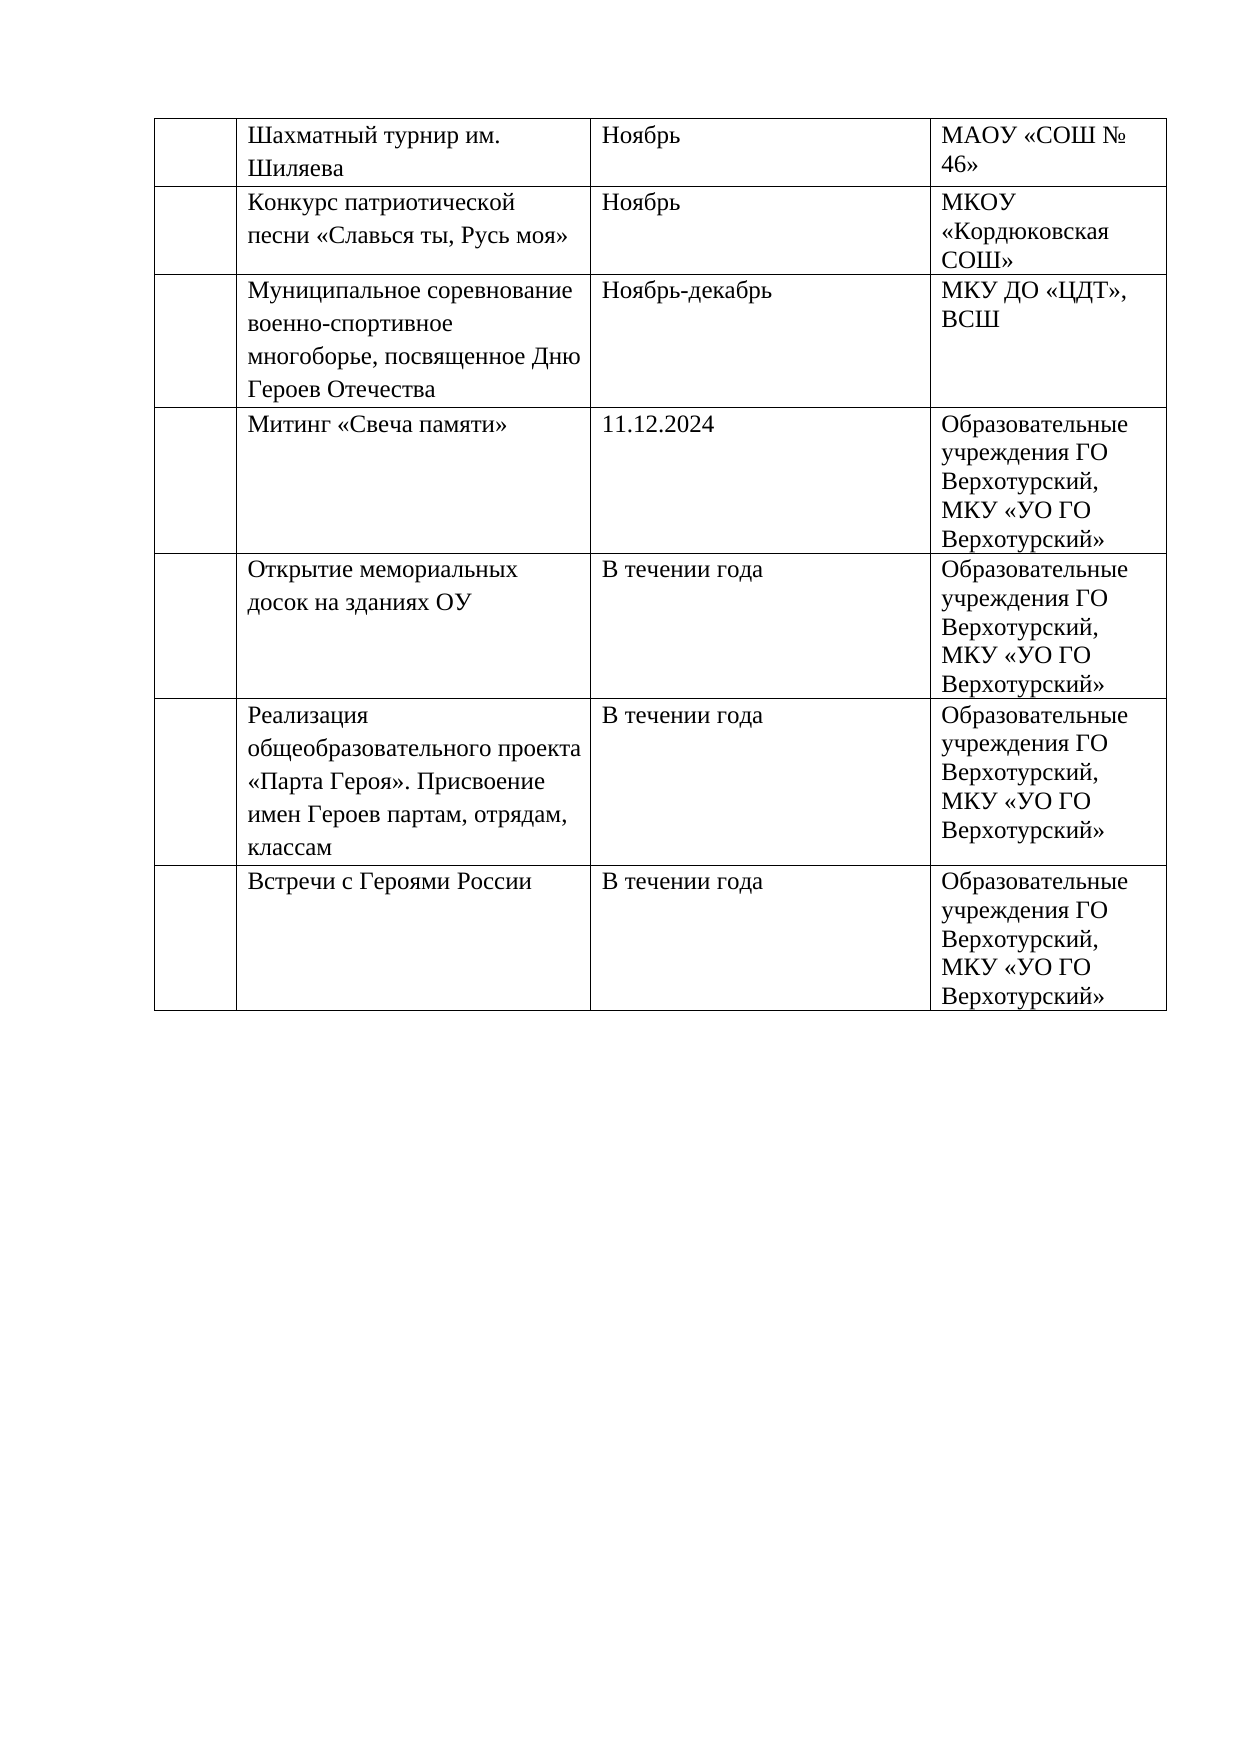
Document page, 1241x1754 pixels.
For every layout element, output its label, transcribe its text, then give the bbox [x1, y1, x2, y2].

table_cell [155, 554, 236, 698]
table_cell Ноябрь [591, 187, 930, 273]
table_cell Ноябрь [591, 119, 930, 186]
table_cell Открытие мемориальных досок на зданиях ОУ [237, 554, 590, 698]
table_cell Реализация общеобразовательного проекта «Парта Героя». Присвоение имен Героев партам, отрядам, классам [237, 699, 590, 864]
table_cell [155, 408, 236, 552]
table_cell Шахматный турнир им. Шиляева [237, 119, 590, 186]
table_cell Муниципальное соревнование военно-спортивное многоборье, посвященное Дню Героев Отечества [237, 275, 590, 407]
table_cell В течении года [591, 554, 930, 698]
table_cell [155, 275, 236, 407]
table_cell [155, 699, 236, 864]
table_cell МКУ ДО «ЦДТ», ВСШ [931, 275, 1166, 407]
table_cell Ноябрь-декабрь [591, 275, 930, 407]
table_cell Образовательные учреждения ГО Верхотурский, МКУ «УО ГО Верхотурский» [931, 866, 1166, 1010]
table_cell В течении года [591, 699, 930, 864]
table_cell Образовательные учреждения ГО Верхотурский, МКУ «УО ГО Верхотурский» [931, 554, 1166, 698]
table_cell МКОУ «Кордюковская СОШ» [931, 187, 1166, 273]
table_cell Встречи с Героями России [237, 866, 590, 1010]
table_cell 11.12.2024 [591, 408, 930, 552]
table_cell В течении года [591, 866, 930, 1010]
table_cell Образовательные учреждения ГО Верхотурский, МКУ «УО ГО Верхотурский» [931, 408, 1166, 552]
table_cell [155, 187, 236, 273]
table_cell Конкурс патриотической песни «Славься ты, Русь моя» [237, 187, 590, 273]
table_cell [155, 119, 236, 186]
table_cell МАОУ «СОШ № 46» [931, 119, 1166, 186]
table_cell [155, 866, 236, 1010]
table_cell Образовательные учреждения ГО Верхотурский, МКУ «УО ГО Верхотурский» [931, 699, 1166, 864]
table_cell Митинг «Свеча памяти» [237, 408, 590, 552]
